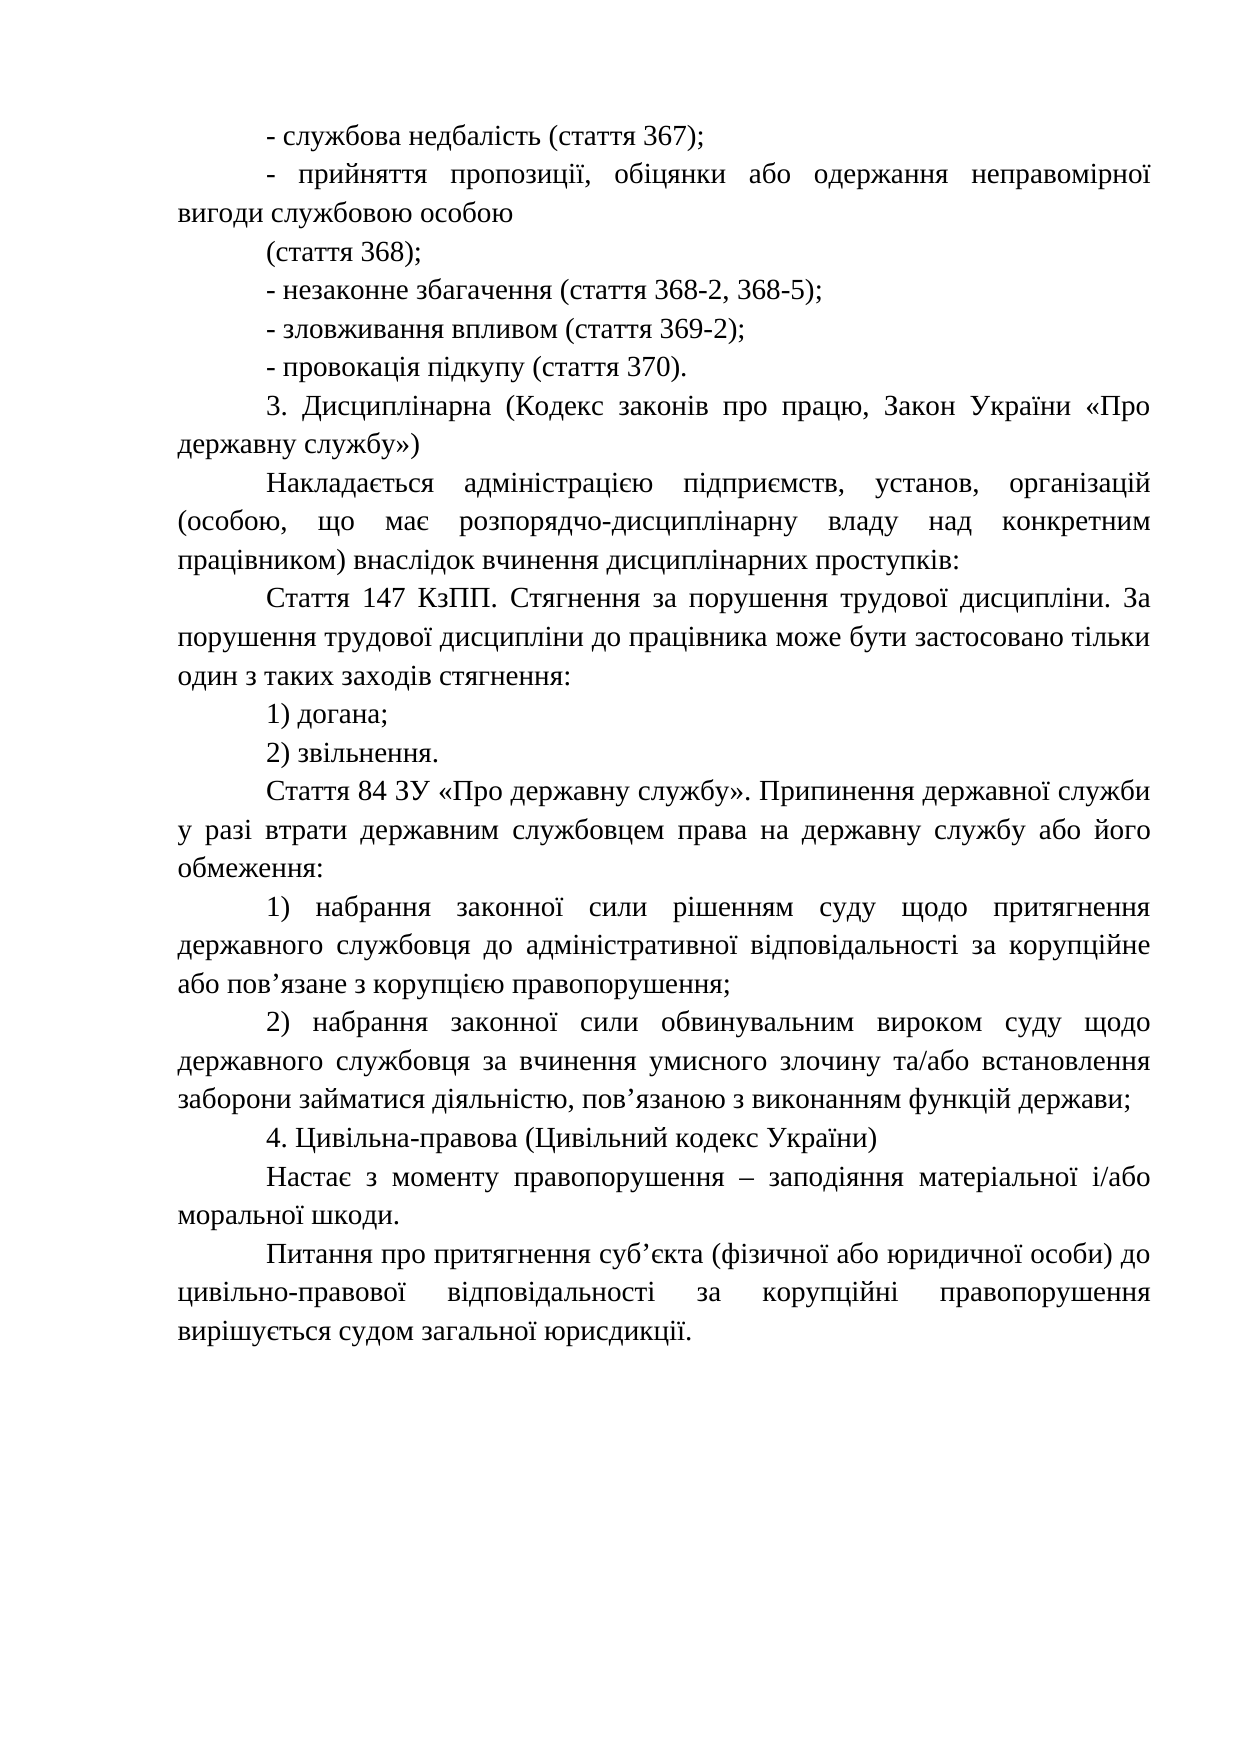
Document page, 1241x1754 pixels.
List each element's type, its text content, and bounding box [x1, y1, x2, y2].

text - прийняття пропозиції, обіцянки або одержання неправомірної вигоди службовою особою [177, 157, 1152, 229]
text (стаття 368); [177, 234, 1152, 267]
text Стаття 147 КзПП. Стягнення за порушення трудової дисципліни. За порушення трудової дисципліни до працівника може бути застосовано тільки один з таких заходів стягнення: [177, 581, 1152, 691]
text - зловживання впливом (стаття 369-2); [177, 311, 1152, 344]
text 1) набрання законної сили рішенням суду щодо притягнення державного службовця до адміністративної відповідальності за корупційне або пов’язане з корупцією правопорушення; [177, 889, 1152, 999]
text 2) набрання законної сили обвинувальним вироком суду щодо державного службовця за вчинення умисного злочину та/або встановлення заборони займатися діяльністю, пов’язаною з виконанням функцій держави; [177, 1004, 1152, 1115]
text 4. Цивільна-правова (Цивільний кодекс України) [177, 1120, 1152, 1154]
text 2) звільнення. [177, 735, 1152, 768]
text Стаття 84 ЗУ «Про державну службу». Припинення державної служби у разі втрати державним службовцем права на державну службу або його обмеження: [177, 773, 1152, 884]
text Настає з моменту правопорушення – заподіяння матеріальної і/або моральної шкоди. [177, 1159, 1152, 1231]
text - провокація підкупу (стаття 370). [177, 349, 1152, 383]
text - службова недбалість (стаття 367); [177, 118, 1152, 152]
text 3. Дисциплінарна (Кодекс законів про працю, Закон України «Про державну службу») [177, 388, 1152, 460]
text - незаконне збагачення (стаття 368-2, 368-5); [177, 272, 1152, 306]
text Накладається адміністрацією підприємств, установ, організацій (особою, що має розпорядчо-дисциплінарну владу над конкретним працівником) внаслідок вчинення дисциплінарних проступків: [177, 465, 1152, 576]
text Питання про притягнення суб’єкта (фізичної або юридичної особи) до цивільно-правової відповідальності за корупційні правопорушення вирішується судом загальної юрисдикції. [177, 1236, 1152, 1346]
text 1) догана; [177, 696, 1152, 730]
